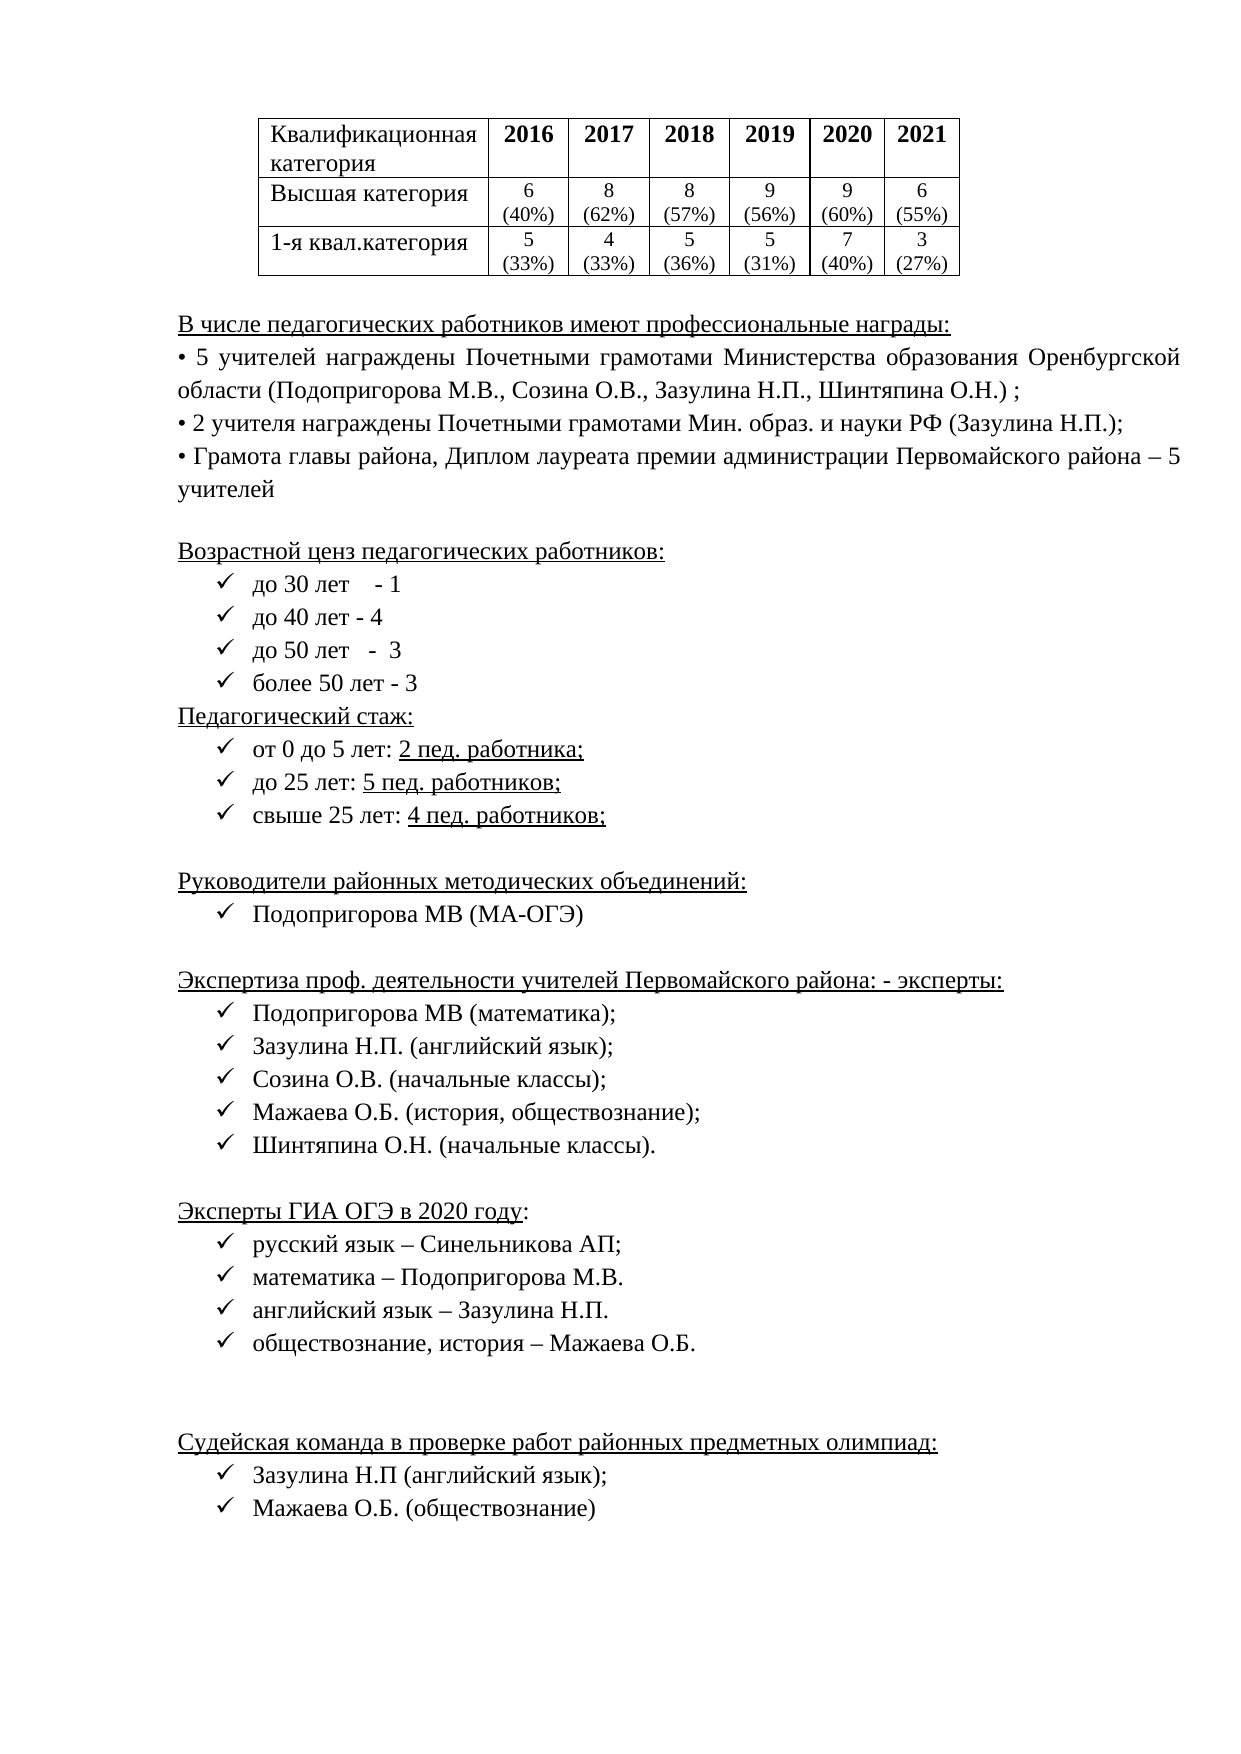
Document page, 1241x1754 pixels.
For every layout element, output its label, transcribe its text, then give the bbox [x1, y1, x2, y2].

table_header 2021 [885, 119, 959, 177]
list от 0 до 5 лет: 2 пед. работника; [215, 734, 1181, 763]
table_header 2017 [569, 119, 649, 177]
table_cell 1-я квал.категория [259, 227, 488, 275]
text • Грамота главы района, Диплом лауреата премии администрации Первомайского района – 5 учителей [177, 441, 1181, 503]
list Зазулина Н.П (английский язык); [215, 1461, 1181, 1489]
text Педагогический стаж: [177, 701, 1181, 730]
table_cell 5 (31%) [730, 227, 809, 275]
list до 30 лет - 1 [215, 569, 1181, 598]
table_cell 5 (33%) [489, 227, 568, 275]
table_cell 6 (40%) [489, 178, 568, 226]
list Подопригорова МВ (математика); [215, 998, 1181, 1027]
table_header 2020 [811, 119, 884, 177]
table_cell 9 (60%) [811, 178, 884, 226]
text В числе педагогических работников имеют профессиональные награды: [177, 309, 1181, 338]
list до 25 лет: 5 пед. работников; [215, 767, 1181, 796]
list английский язык – Зазулина Н.П. [215, 1295, 1181, 1324]
list Мажаева О.Б. (обществознание) [215, 1493, 1181, 1522]
list более 50 лет - 3 [215, 668, 1181, 697]
table_cell 9 (56%) [730, 178, 809, 226]
text Руководители районных методических объединений: [177, 866, 1181, 895]
list математика – Подопригорова М.В. [215, 1262, 1181, 1291]
table_cell 5 (36%) [650, 227, 729, 275]
table_cell 3 (27%) [885, 227, 959, 275]
list русский язык – Синельникова АП; [215, 1229, 1181, 1258]
text Возрастной ценз педагогических работников: [177, 536, 1181, 565]
text Экспертиза проф. деятельности учителей Первомайского района: - эксперты: [177, 965, 1181, 994]
list Шинтяпина О.Н. (начальные классы). [215, 1130, 1181, 1159]
list свыше 25 лет: 4 пед. работников; [215, 800, 1181, 829]
table_cell 6 (55%) [885, 178, 959, 226]
table_cell Высшая категория [259, 178, 488, 226]
text Эксперты ГИА ОГЭ в 2020 году: [177, 1196, 1181, 1225]
table_header 2019 [730, 119, 809, 177]
list Мажаева О.Б. (история, обществознание); [215, 1097, 1181, 1126]
table_cell 4 (33%) [569, 227, 649, 275]
table_cell 7 (40%) [811, 227, 884, 275]
text • 5 учителей награждены Почетными грамотами Министерства образования Оренбургской области (Подопригорова М.В., Созина О.В., Зазулина Н.П., Шинтяпина О.Н.) ; [177, 342, 1181, 404]
table_header 2016 [489, 119, 568, 177]
list Созина О.В. (начальные классы); [215, 1064, 1181, 1093]
list до 50 лет - 3 [215, 635, 1181, 664]
table_header Квалификационная категория [259, 119, 488, 177]
list до 40 лет - 4 [215, 602, 1181, 631]
text • 2 учителя награждены Почетными грамотами Мин. образ. и науки РФ (Зазулина Н.П.); [177, 408, 1181, 437]
table_header 2018 [650, 119, 729, 177]
list Подопригорова МВ (МА-ОГЭ) [215, 899, 1181, 928]
list обществознание, история – Мажаева О.Б. [215, 1328, 1181, 1357]
table_cell 8 (62%) [569, 178, 649, 226]
text Судейская команда в проверке работ районных предметных олимпиад: [177, 1427, 1181, 1456]
table_cell 8 (57%) [650, 178, 729, 226]
list Зазулина Н.П. (английский язык); [215, 1031, 1181, 1060]
